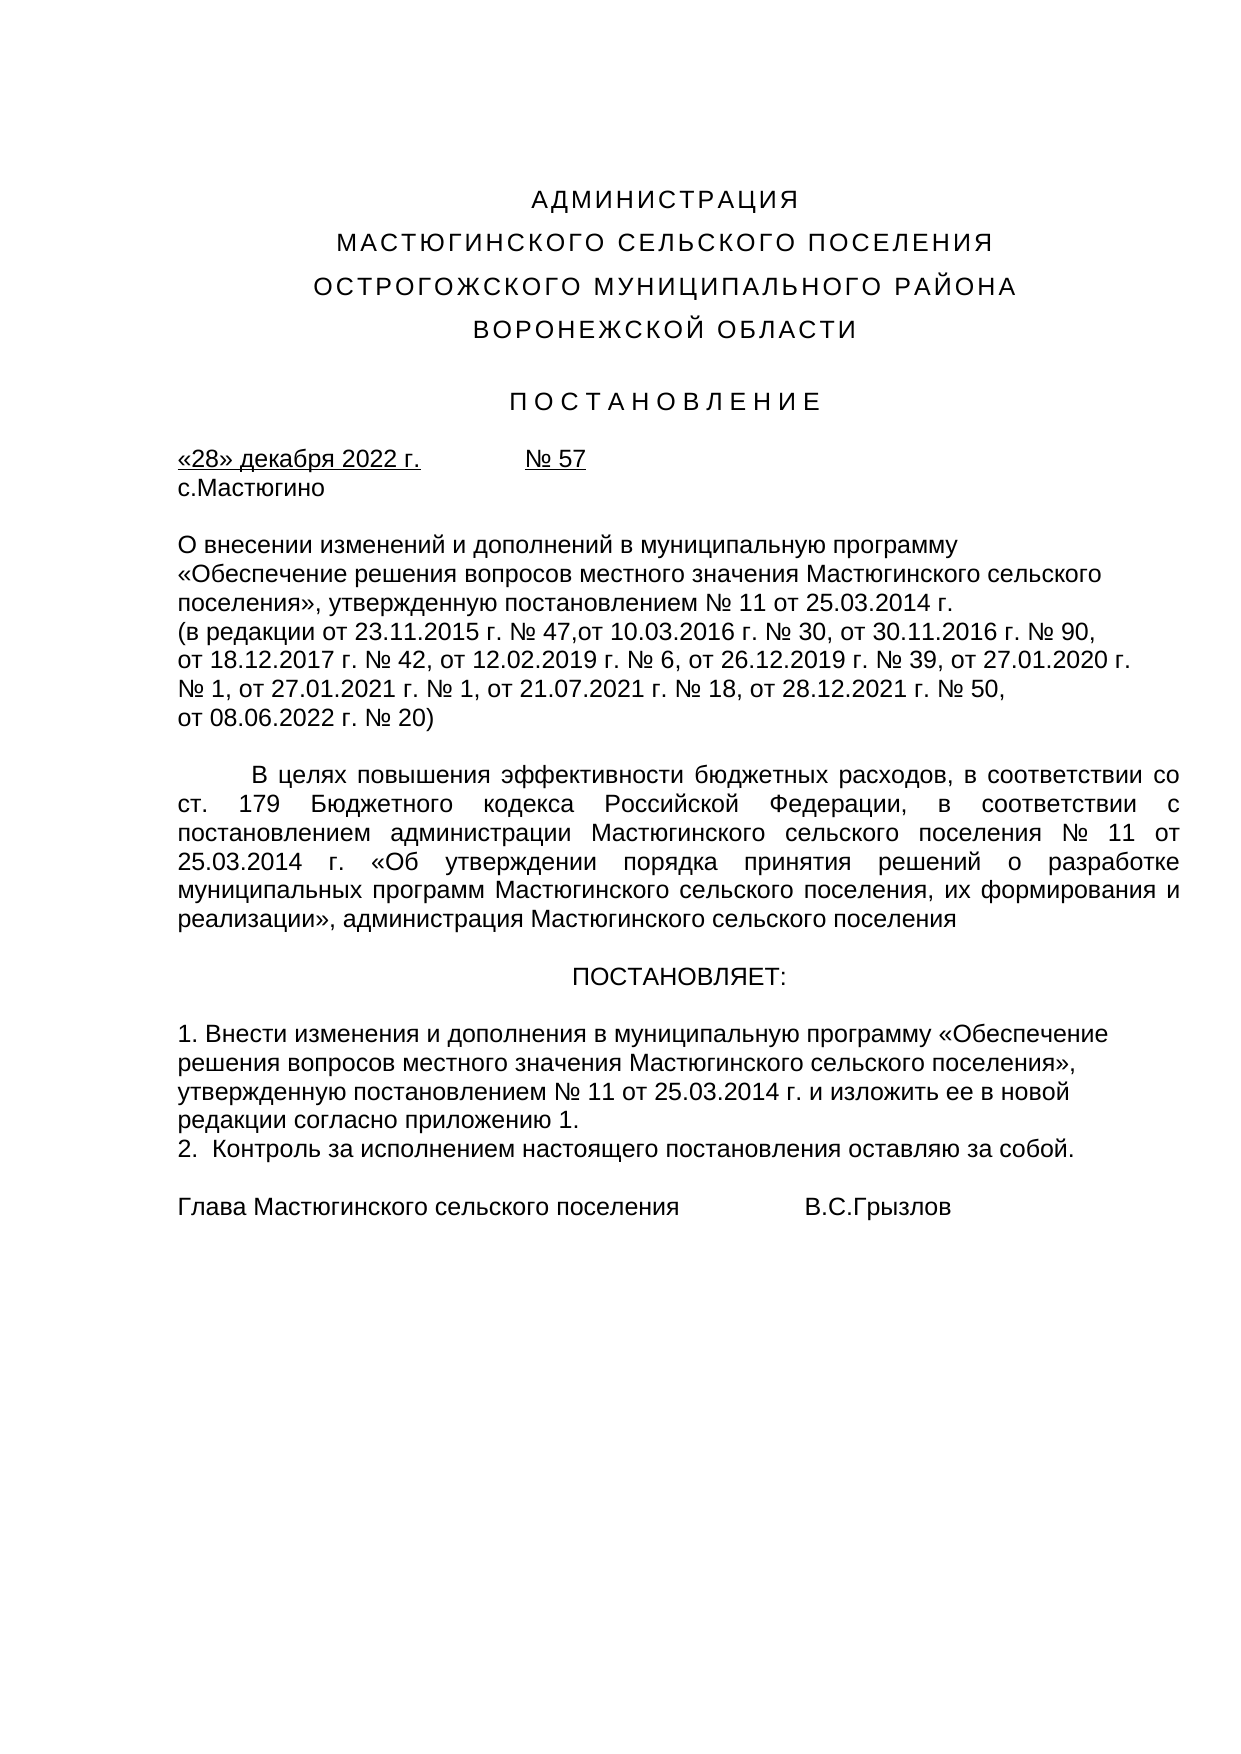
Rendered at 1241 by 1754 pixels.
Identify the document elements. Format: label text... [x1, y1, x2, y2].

text В целях повышения эффективности бюджетных расходов, в соответствии со ст. 179 Бюджетного кодекса Российской Федерации, в соответствии с постановлением администрации Мастюгинского сельского поселения № 11 от 25.03.2014 г. «Об утверждении порядка принятия решений о разработке муниципальных программ Мастюгинского сельского поселения, их формирования и реализации», администрация Мастюгинского сельского поселения [177, 760, 1181, 933]
text П О С Т А Н О В Л Е Н И Е [177, 386, 1152, 415]
text «28» декабря 2022 г. № 57 [177, 444, 1152, 473]
text ВОРОНЕЖСКОЙ ОБЛАСТИ [177, 314, 1152, 358]
text МАСТЮГИНСКОГО СЕЛЬСКОГО ПОСЕЛЕНИЯ [177, 228, 1152, 271]
text 1. Внести изменения и дополнения в муниципальную программу «Обеспечение решения вопросов местного значения Мастюгинского сельского поселения», утвержденную постановлением № 11 от 25.03.2014 г. и изложить ее в новой редакции согласно приложению 1. [177, 1019, 1181, 1134]
text от 08.06.2022 г. № 20) [177, 703, 1181, 731]
text от 18.12.2017 г. № 42, от 12.02.2019 г. № 6, от 26.12.2019 г. № 39, от 27.01.2020 г. [177, 645, 1181, 674]
text 2. Контроль за исполнением настоящего постановления оставляю за собой. [177, 1134, 1181, 1163]
text АДМИНИСТРАЦИЯ [177, 185, 1152, 228]
text О внесении изменений и дополнений в муниципальную программу [177, 530, 1181, 559]
text ПОСТАНОВЛЯЕТ: [177, 961, 1181, 990]
text ОСТРОГОЖСКОГО МУНИЦИПАЛЬНОГО РАЙОНА [177, 271, 1152, 314]
text № 1, от 27.01.2021 г. № 1, от 21.07.2021 г. № 18, от 28.12.2021 г. № 50, [177, 674, 1181, 703]
text с.Мастюгино [177, 473, 1152, 501]
text «Обеспечение решения вопросов местного значения Мастюгинского сельского поселения», утвержденную постановлением № 11 от 25.03.2014 г. [177, 559, 1181, 616]
text (в редакции от 23.11.2015 г. № 47,от 10.03.2016 г. № 30, от 30.11.2016 г. № 90, [177, 616, 1181, 645]
text Глава Мастюгинского сельского поселения В.С.Грызлов [177, 1191, 1181, 1220]
